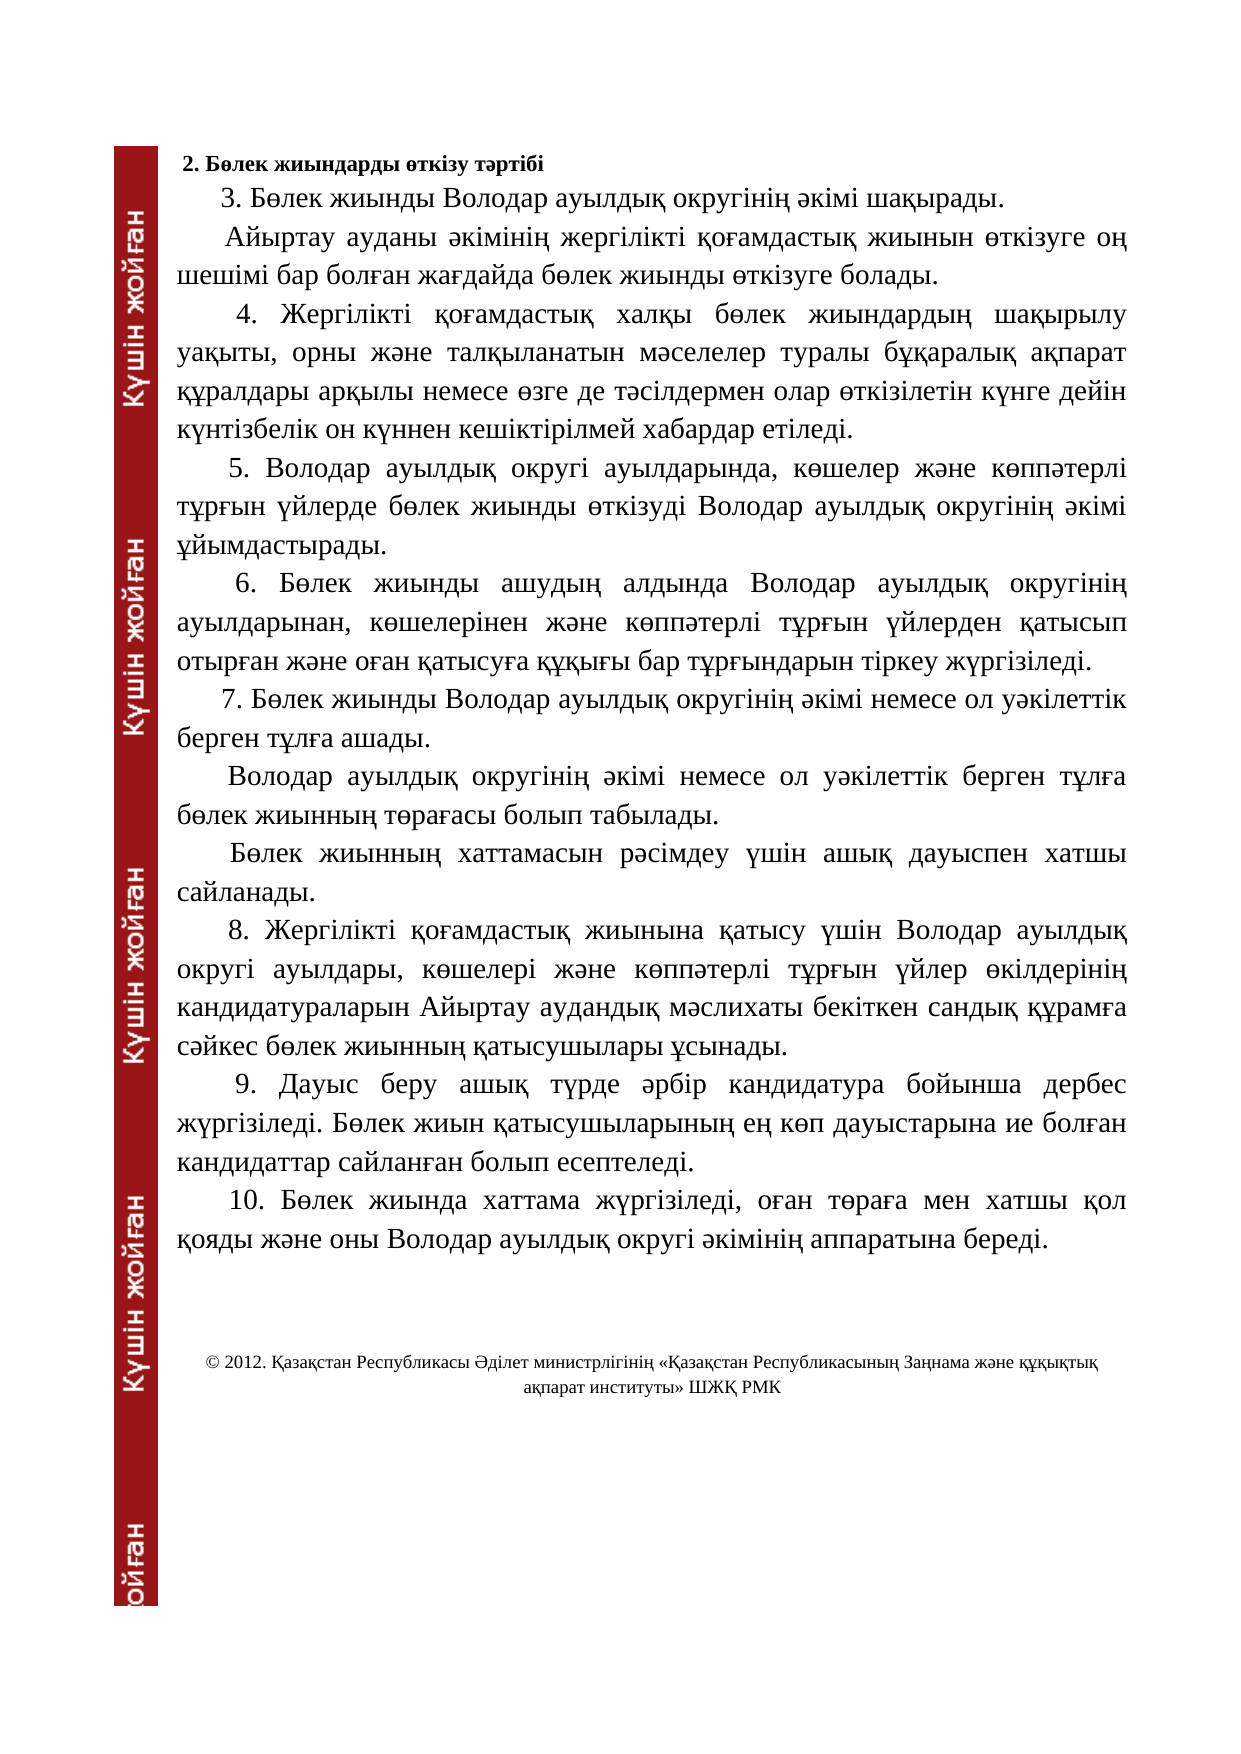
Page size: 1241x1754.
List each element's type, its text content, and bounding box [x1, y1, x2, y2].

text 5. Володар ауылдық округі ауылдарында, көшелер және көппәтерлі тұрғын үйлерде бөлек жиынды өткізуді Володар ауылдық округінің әкімі ұйымдастырады. [112, 450, 1128, 561]
picture [114, 1254, 158, 1351]
picture [114, 753, 158, 758]
picture [114, 291, 158, 296]
text 7. Бөлек жиынды Володар ауылдық округінің әкімі немесе ол уәкілеттік берген тұлға ашады. [112, 681, 1128, 753]
text 3. Бөлек жиынды Володар ауылдық округінің әкімі шақырады. [112, 180, 1128, 214]
picture [114, 146, 158, 150]
text 2. Бөлек жиындарды өткізу тәртібі [112, 150, 1128, 176]
text 6. Бөлек жиынды ашудың алдында Володар ауылдық округінің ауылдарынан, көшелерінен және көппәтерлі тұрғын үйлерден қатысып отырған және оған қатысуға құқығы бар тұрғындарын тіркеу жүргізіледі. [112, 566, 1128, 676]
picture [114, 830, 158, 835]
picture [114, 676, 158, 681]
text Володар ауылдық округінің әкімі немесе ол уәкілеттік берген тұлға бөлек жиынның төрағасы болып табылады. [112, 758, 1128, 830]
picture [114, 907, 158, 912]
picture [114, 445, 158, 450]
text 9. Дауыс беру ашық түрде әрбір кандидатура бойынша дербес жүргізіледі. Бөлек жиын қатысушыларының ең көп дауыстарына ие болған кандидаттар сайланған болып есептеледі. [112, 1067, 1128, 1177]
picture [114, 1062, 158, 1067]
picture [114, 214, 158, 219]
picture [114, 176, 158, 180]
picture [114, 1397, 158, 1606]
text © 2012. Қазақстан Республикасы Әділет министрлігінің «Қазақстан Республикасының Заңнама және құқықтық ақпарат институты» ШЖҚ РМК [112, 1351, 1128, 1397]
text 8. Жергілікті қоғамдастық жиынына қатысу үшін Володар ауылдық округі ауылдары, көшелері және көппәтерлі тұрғын үйлер өкілдерінің кандидатураларын Айыртау аудандық мәслихаты бекіткен сандық құрамға сәйкес бөлек жиынның қатысушылары ұсынады. [112, 912, 1128, 1062]
picture [114, 1177, 158, 1182]
picture [114, 561, 158, 566]
text 4. Жергілікті қоғамдастық халқы бөлек жиындардың шақырылу уақыты, орны және талқыланатын мәселелер туралы бұқаралық ақпарат құралдары арқылы немесе өзге де тәсілдермен олар өткізілетін күнге дейін күнтізбелік он күннен кешіктірілмей хабардар етіледі. [112, 296, 1128, 445]
text Бөлек жиынның хаттамасын рәсімдеу үшін ашық дауыспен хатшы сайланады. [112, 835, 1128, 907]
text Айыртау ауданы әкімінің жергілікті қоғамдастық жиынын өткізуге оң шешімі бар болған жағдайда бөлек жиынды өткізуге болады. [112, 219, 1128, 291]
text 10. Бөлек жиында хаттама жүргізіледі, оған төраға мен хатшы қол қояды және оны Володар ауылдық округі әкімінің аппаратына береді. [112, 1182, 1128, 1254]
